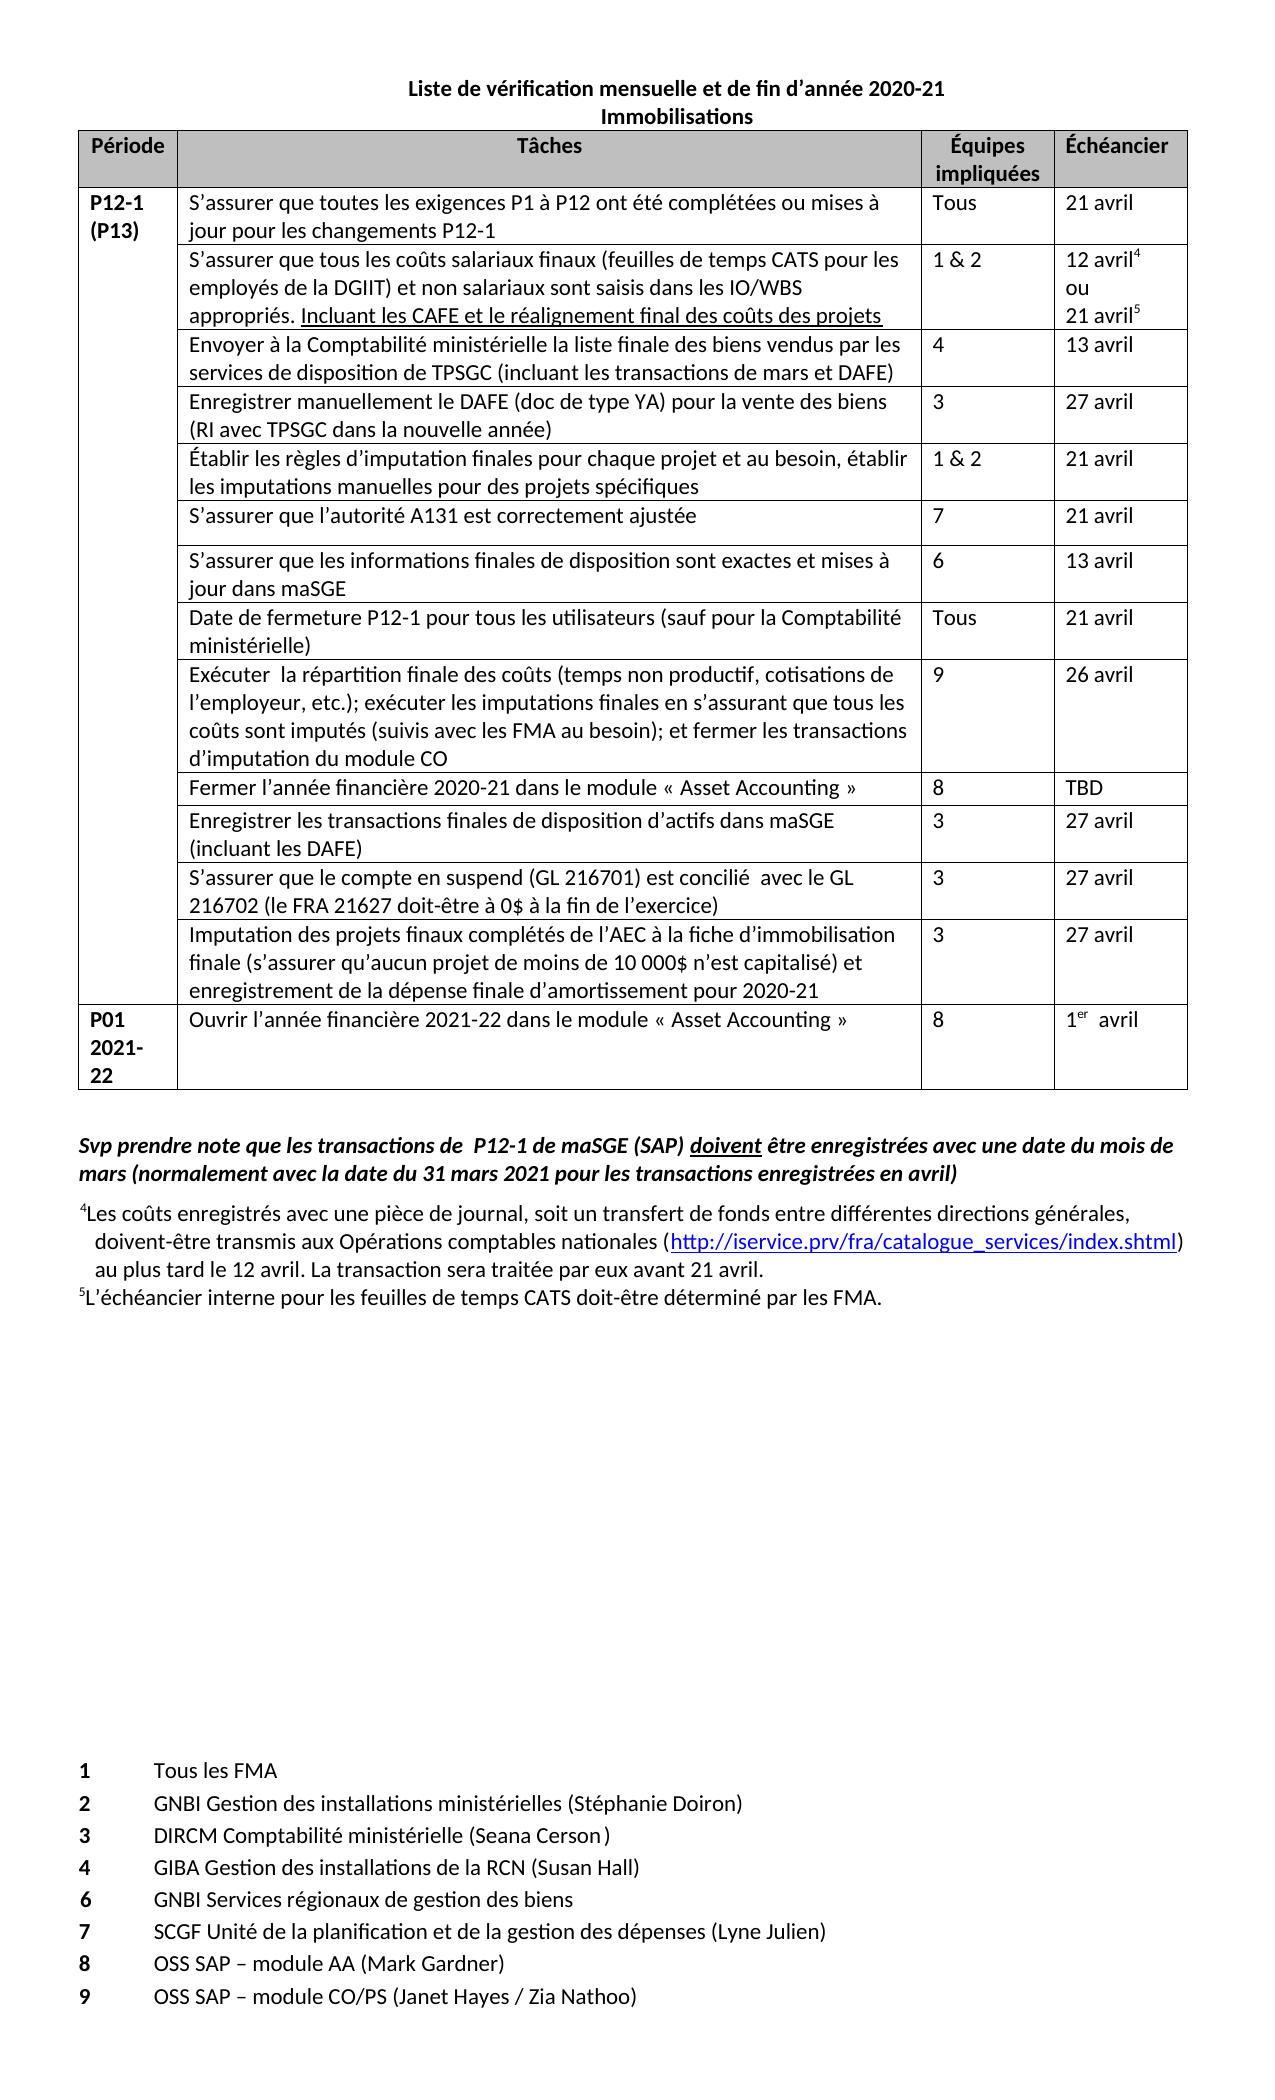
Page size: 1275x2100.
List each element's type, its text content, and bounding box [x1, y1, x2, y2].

table_cell Ouvrir l’année financière 2021-22 dans le module « Asset Accounting » [178, 1005, 921, 1089]
table_cell 6 [922, 546, 1054, 602]
table_header Échéancier [1055, 131, 1187, 187]
table_cell 27 avril [1055, 863, 1187, 919]
table_cell 21 avril [1055, 188, 1187, 244]
table_cell TBD [1055, 773, 1187, 805]
table_cell 8 [922, 773, 1054, 805]
list 4Les coûts enregistrés avec une pièce de journal, soit un transfert de fonds entre différentes directions générales, doivent-être transmis aux Opérations comptables nationales (http://iservice.prv/fra/catalogue_services/index.shtml) au plus tard le 12 avril. La transaction sera traitée par eux avant 21 avril. [80, 1199, 1200, 1283]
table_cell 21 avril [1055, 444, 1187, 500]
table_cell 3 [922, 920, 1054, 1004]
table_header Période [79, 131, 177, 187]
table_cell S’assurer que tous les coûts salariaux finaux (feuilles de temps CATS pour les employés de la DGIIT) et non salariaux sont saisis dans les IO/WBS appropriés. Incluant les CAFE et le réalignement final des coûts des projets [178, 245, 921, 329]
table_cell Exécuter la répartition finale des coûts (temps non productif, cotisations de l’employeur, etc.); exécuter les imputations finales en s’assurant que tous les coûts sont imputés (suivis avec les FMA au besoin); et fermer les transactions d’imputation du module CO [178, 660, 921, 772]
table_cell 13 avril [1055, 330, 1187, 386]
table_cell 3 [922, 387, 1054, 443]
table_cell S’assurer que les informations finales de disposition sont exactes et mises à jour dans maSGE [178, 546, 921, 602]
table_header Équipes impliquées [922, 131, 1054, 187]
table_cell P12-1 (P13) [79, 188, 177, 1004]
table_cell 3 [922, 863, 1054, 919]
table_cell Enregistrer manuellement le DAFE (doc de type YA) pour la vente des biens (RI avec TPSGC dans la nouvelle année) [178, 387, 921, 443]
table_cell 3 [922, 806, 1054, 862]
table_cell 27 avril [1055, 387, 1187, 443]
table_cell Fermer l’année financière 2020-21 dans le module « Asset Accounting » [178, 773, 921, 805]
text 5L’échéancier interne pour les feuilles de temps CATS doit-être déterminé par les FMA. [78, 1283, 1200, 1312]
table_cell 4 [922, 330, 1054, 386]
table_cell 27 avril [1055, 920, 1187, 1004]
table_cell 7 [922, 501, 1054, 545]
table_cell Date de fermeture P12-1 pour tous les utilisateurs (sauf pour la Comptabilité ministérielle) [178, 603, 921, 659]
table_cell Enregistrer les transactions finales de disposition d’actifs dans maSGE (incluant les DAFE) [178, 806, 921, 862]
table_cell S’assurer que le compte en suspend (GL 216701) est concilié avec le GL 216702 (le FRA 21627 doit-être à 0$ à la fin de l’exercice) [178, 863, 921, 919]
table_cell 13 avril [1055, 546, 1187, 602]
table_cell 1er avril [1055, 1005, 1187, 1089]
table_cell 26 avril [1055, 660, 1187, 772]
text Svp prendre note que les transactions de P12-1 de maSGE (SAP) doivent être enregistrées avec une date du mois de mars (normalement avec la date du 31 mars 2021 pour les transactions enregistrées en avril) [78, 1131, 1200, 1187]
table_cell Envoyer à la Comptabilité ministérielle la liste finale des biens vendus par les services de disposition de TPSGC (incluant les transactions de mars et DAFE) [178, 330, 921, 386]
table_cell Imputation des projets finaux complétés de l’AEC à la fiche d’immobilisation finale (s’assurer qu’aucun projet de moins de 10 000$ n’est capitalisé) et enregistrement de la dépense finale d’amortissement pour 2020-21 [178, 920, 921, 1004]
table_cell P01 2021-22 [79, 1005, 177, 1089]
table_header Tâches [178, 131, 921, 187]
table_cell S’assurer que toutes les exigences P1 à P12 ont été complétées ou mises à jour pour les changements P12-1 [178, 188, 921, 244]
table_cell 9 [922, 660, 1054, 772]
table_cell Établir les règles d’imputation finales pour chaque projet et au besoin, établir les imputations manuelles pour des projets spécifiques [178, 444, 921, 500]
table_cell 1 & 2 [922, 245, 1054, 329]
table_cell 27 avril [1055, 806, 1187, 862]
table_cell 12 avril4 ou 21 avril5 [1055, 245, 1187, 329]
table_cell 8 [922, 1005, 1054, 1089]
table_cell 21 avril [1055, 501, 1187, 545]
table_cell 1 & 2 [922, 444, 1054, 500]
table_cell 21 avril [1055, 603, 1187, 659]
table_cell Tous [922, 603, 1054, 659]
table_cell Tous [922, 188, 1054, 244]
table_cell S’assurer que l’autorité A131 est correctement ajustée [178, 501, 921, 545]
